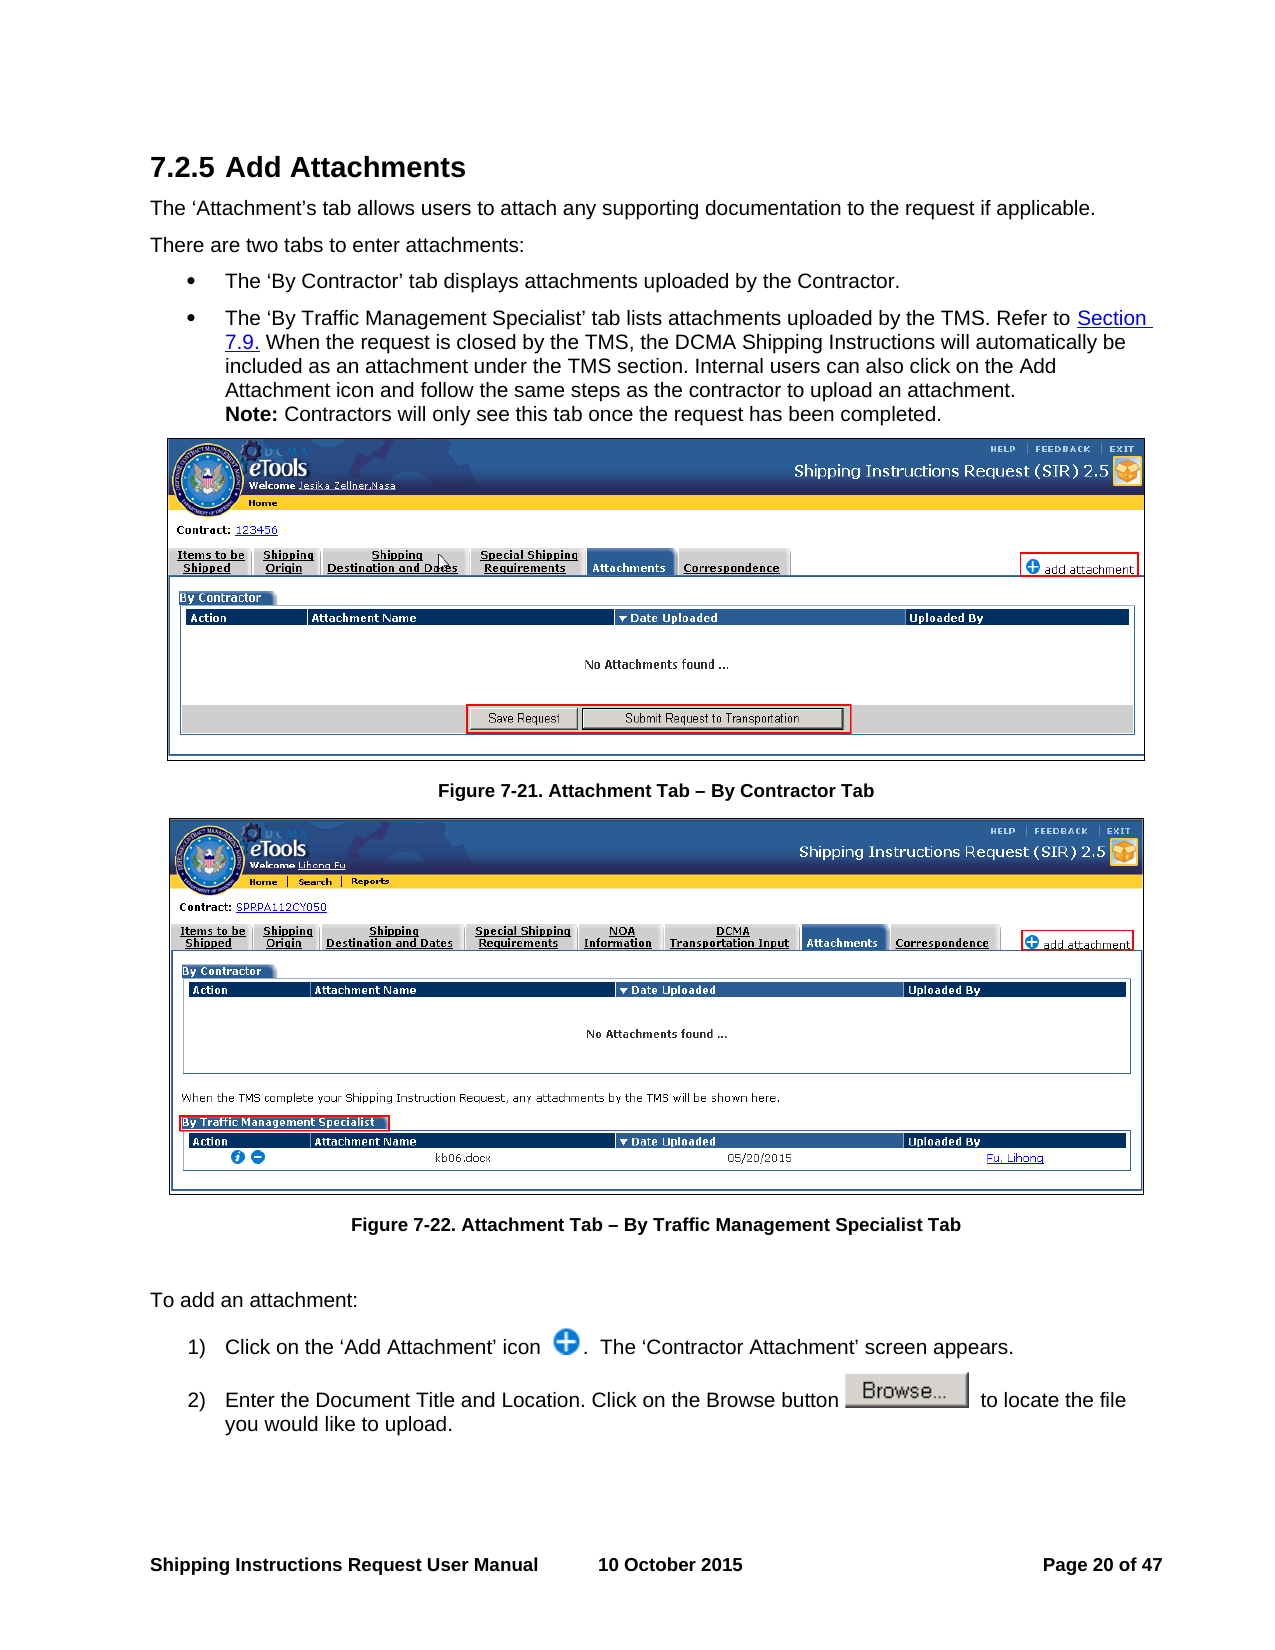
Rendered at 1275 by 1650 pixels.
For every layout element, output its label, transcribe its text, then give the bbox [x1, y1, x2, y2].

list Enter the Document Title and Location. Click on the Browse button to locate the file you would like to upload. [187, 1371, 1162, 1436]
text Figure 7-21. Attachment Tab – By Contractor Tab [150, 780, 1162, 802]
text To add an attachment: [150, 1288, 1162, 1312]
picture [168, 439, 1144, 760]
text Figure 7-22. Attachment Tab – By Traffic Management Specialist Tab [150, 1214, 1162, 1235]
list Click on the ‘Add Attachment’ icon . The ‘Contractor Attachment’ screen appears. [187, 1325, 1162, 1359]
picture [845, 1371, 969, 1408]
text The ‘Attachment’s tab allows users to attach any supporting documentation to the request if applicable. [150, 196, 1162, 220]
picture [546, 1324, 583, 1355]
list The ‘By Contractor’ tab displays attachments uploaded by the Contractor. [187, 269, 1162, 293]
text There are two tabs to enter attachments: [150, 232, 1162, 256]
list The ‘By Traffic Management Specialist’ tab lists attachments uploaded by the TMS. Refer to Section 7.9. When the request is closed by the TMS, the DCMA Shipping Instructions will automatically be included as an attachment under the TMS section. Internal users can also click on the Add Attachment icon and follow the same steps as the contractor to upload an attachment. Note: Contractors will only see this tab once the request has been completed. [187, 306, 1162, 425]
subtitle Add Attachments [150, 150, 1162, 183]
picture [170, 819, 1143, 1194]
